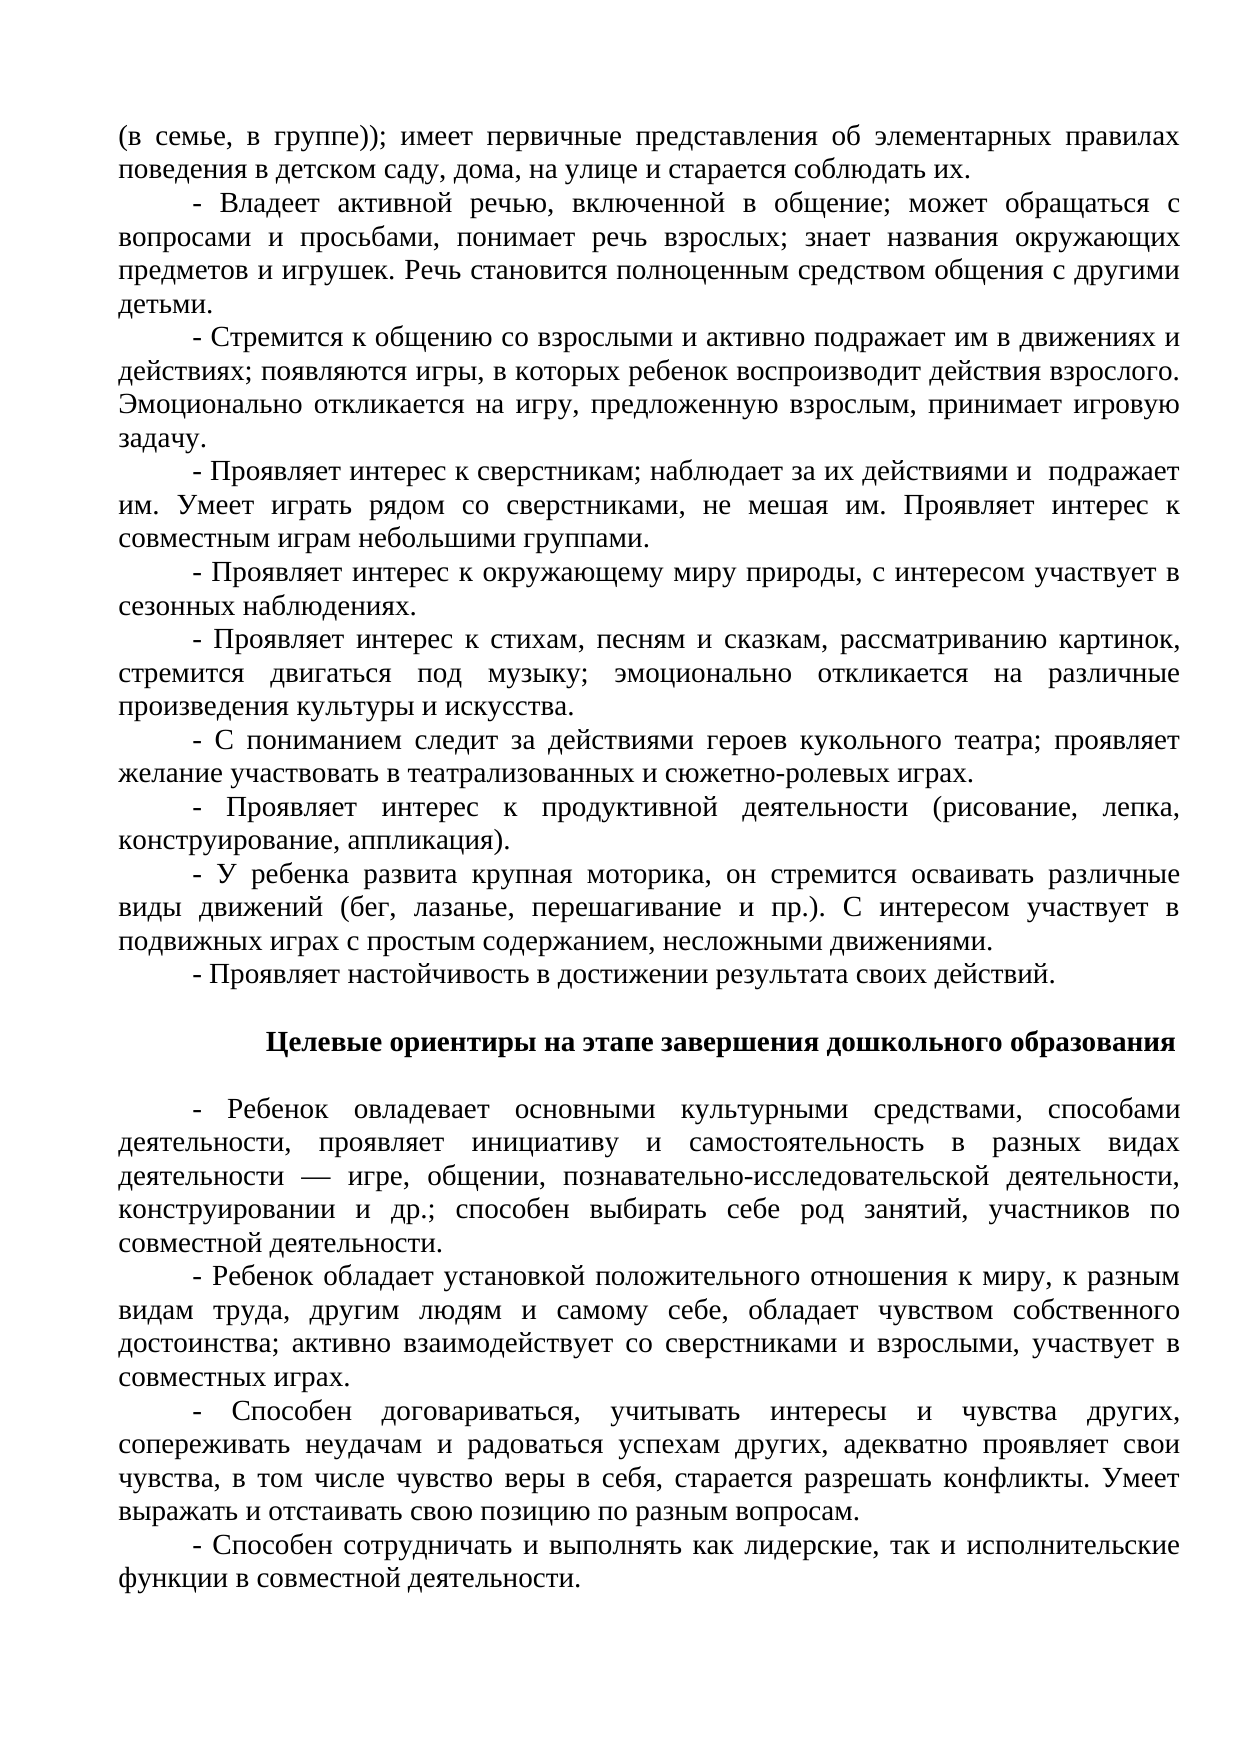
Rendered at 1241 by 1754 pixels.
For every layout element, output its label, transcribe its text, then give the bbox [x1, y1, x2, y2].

list - Стремится к общению со взрослыми и активно подражает им в движениях и действиях; появляются игры, в которых ребенок воспроизводит действия взрослого. Эмоционально откликается на игру, предложенную взрослым, принимает игровую задачу. [118, 319, 1181, 453]
list - Проявляет интерес к сверстникам; наблюдает за их действиями и подражает им. Умеет играть рядом со сверстниками, не мешая им. Проявляет интерес к совместным играм небольшими группами. [118, 453, 1181, 554]
list - Проявляет интерес к продуктивной деятельности (рисование, лепка, конструирование, аппликация). [118, 789, 1181, 856]
list - У ребенка развита крупная моторика, он стремится осваивать различные виды движений (бег, лазанье, перешагивание и пр.). С интересом участвует в подвижных играх с простым содержанием, несложными движениями. [118, 856, 1181, 957]
text - Способен договариваться, учитывать интересы и чувства других, сопереживать неудачам и радоваться успехам других, адекватно проявляет свои чувства, в том числе чувство веры в себя, старается разрешать конфликты. Умеет выражать и отстаивать свою позицию по разным вопросам. [118, 1393, 1181, 1527]
list - Проявляет интерес к стихам, песням и сказкам, рассматриванию картинок, стремится двигаться под музыку; эмоционально откликается на различные произведения культуры и искусства. [118, 621, 1181, 722]
list Целевые ориентиры на этапе завершения дошкольного образования [118, 1024, 1181, 1057]
list - Проявляет настойчивость в достижении результата своих действий. [118, 957, 1181, 990]
text - Ребенок овладевает основными культурными средствами, способами деятельности, проявляет инициативу и самостоятельность в разных видах деятельности — игре, общении, познавательно-исследовательской деятельности, конструировании и др.; способен выбирать себе род занятий, участников по совместной деятельности. [118, 1091, 1181, 1258]
list - Проявляет интерес к окружающему миру природы, с интересом участвует в сезонных наблюдениях. [118, 554, 1181, 621]
list - С пониманием следит за действиями героев кукольного театра; проявляет желание участвовать в театрализованных и сюжетно-ролевых играх. [118, 722, 1181, 789]
text - Способен сотрудничать и выполнять как лидерские, так и исполнительские функции в совместной деятельности. [118, 1527, 1181, 1594]
list - Владеет активной речью, включенной в общение; может обращаться с вопросами и просьбами, понимает речь взрослых; знает названия окружающих предметов и игрушек. Речь становится полноценным средством общения с другими детьми. [118, 185, 1181, 319]
text - Ребенок обладает установкой положительного отношения к миру, к разным видам труда, другим людям и самому себе, обладает чувством собственного достоинства; активно взаимодействует со сверстниками и взрослыми, участвует в совместных играх. [118, 1258, 1181, 1393]
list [118, 118, 1181, 185]
